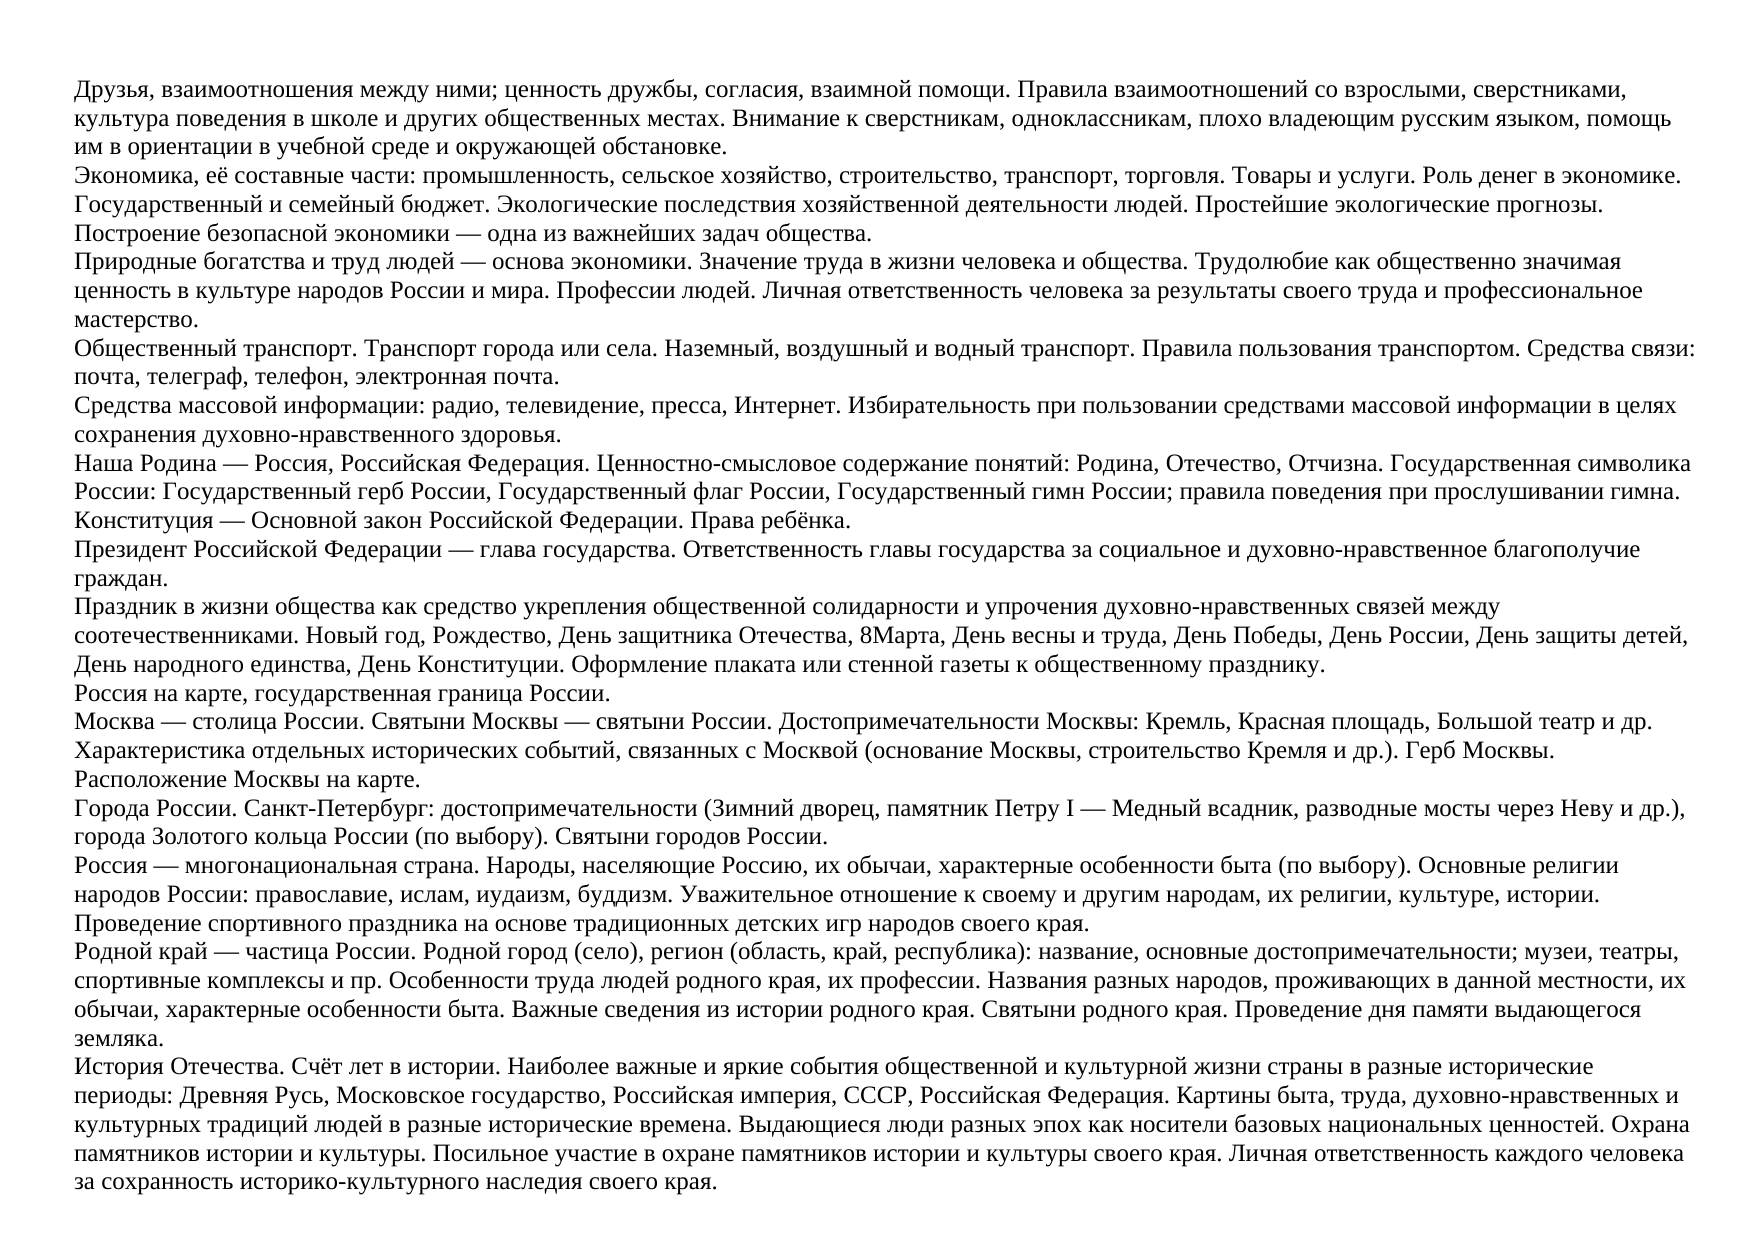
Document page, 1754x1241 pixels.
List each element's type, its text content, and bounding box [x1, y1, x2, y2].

text История Отечества. Счёт лет в истории. Наиболее важные и яркие события общественной и культурной жизни страны в разные исторические периоды: Древняя Русь, Московское государство, Российская империя, СССР, Российская Федерация. Картины быта, труда, духовно-нравственных и культурных традиций людей в разные исторические времена. Выдающиеся люди разных эпох как носители базовых национальных ценностей. Охрана памятников истории и культуры. Посильное участие в охране памятников истории и культуры своего края. Личная ответственность каждого человека за сохранность историко-культурного наследия своего края. [74, 1051, 1698, 1195]
text Родной край — частица России. Родной город (село), регион (область, край, республика): название, основные достопримечательности; музеи, театры, спортивные комплексы и пр. Особенности труда людей родного края, их профессии. Названия разных народов, проживающих в данной местности, их обычаи, характерные особенности быта. Важные сведения из истории родного края. Святыни родного края. Проведение дня памяти выдающегося земляка. [74, 936, 1698, 1051]
text Москва — столица России. Святыни Москвы — святыни России. Достопримечательности Москвы: Кремль, Красная площадь, Большой театр и др. Характеристика отдельных исторических событий, связанных с Москвой (основание Москвы, строительство Кремля и др.). Герб Москвы. Расположение Москвы на карте. [74, 706, 1698, 793]
text Друзья, взаимоотношения между ними; ценность дружбы, согласия, взаимной помощи. Правила взаимоотношений со взрослыми, сверстниками, культура поведения в школе и других общественных местах. Внимание к сверстникам, одноклассникам, плохо владеющим русским языком, помощь им в ориентации в учебной среде и окружающей обстановке. [74, 74, 1698, 160]
text Природные богатства и труд людей — основа экономики. Значение труда в жизни человека и общества. Трудолюбие как общественно значимая ценность в культуре народов России и мира. Профессии людей. Личная ответственность человека за результаты своего труда и профессиональное мастерство. [74, 246, 1698, 333]
text Президент Российской Федерации — глава государства. Ответственность главы государства за социальное и духовно-нравственное благополучие граждан. [74, 534, 1698, 591]
text Средства массовой информации: радио, телевидение, пресса, Интернет. Избирательность при пользовании средствами массовой информации в целях сохранения духовно-нравственного здоровья. [74, 390, 1698, 448]
text Праздник в жизни общества как средство укрепления общественной солидарности и упрочения духовно-нравственных связей между соотечественниками. Новый год, Рождество, День защитника Отечества, 8Марта, День весны и труда, День Победы, День России, День защиты детей, День народного единства, День Конституции. Оформление плаката или стенной газеты к общественному празднику. [74, 591, 1698, 678]
text Наша Родина — Россия, Российская Федерация. Ценностно-смысловое содержание понятий: Родина, Отечество, Отчизна. Государственная символика России: Государственный герб России, Государственный флаг России, Государственный гимн России; правила поведения при прослушивании гимна. Конституция — Основной закон Российской Федерации. Права ребёнка. [74, 448, 1698, 534]
text Экономика, её составные части: промышленность, сельское хозяйство, строительство, транспорт, торговля. Товары и услуги. Роль денег в экономике. Государственный и семейный бюджет. Экологические последствия хозяйственной деятельности людей. Простейшие экологические прогнозы. Построение безопасной экономики — одна из важнейших задач общества. [74, 160, 1698, 246]
text Общественный транспорт. Транспорт города или села. Наземный, воздушный и водный транспорт. Правила пользования транспортом. Средства связи: почта, телеграф, телефон, электронная почта. [74, 333, 1698, 390]
text Россия на карте, государственная граница России. [74, 678, 1698, 706]
text Города России. Санкт-Петербург: достопримечательности (Зимний дворец, памятник Петру I — Медный всадник, разводные мосты через Неву и др.), города Золотого кольца России (по выбору). Святыни городов России. [74, 793, 1698, 850]
text Россия — многонациональная страна. Народы, населяющие Россию, их обычаи, характерные особенности быта (по выбору). Основные религии народов России: православие, ислам, иудаизм, буддизм. Уважительное отношение к своему и другим народам, их религии, культуре, истории. Проведение спортивного праздника на основе традиционных детских игр народов своего края. [74, 850, 1698, 936]
